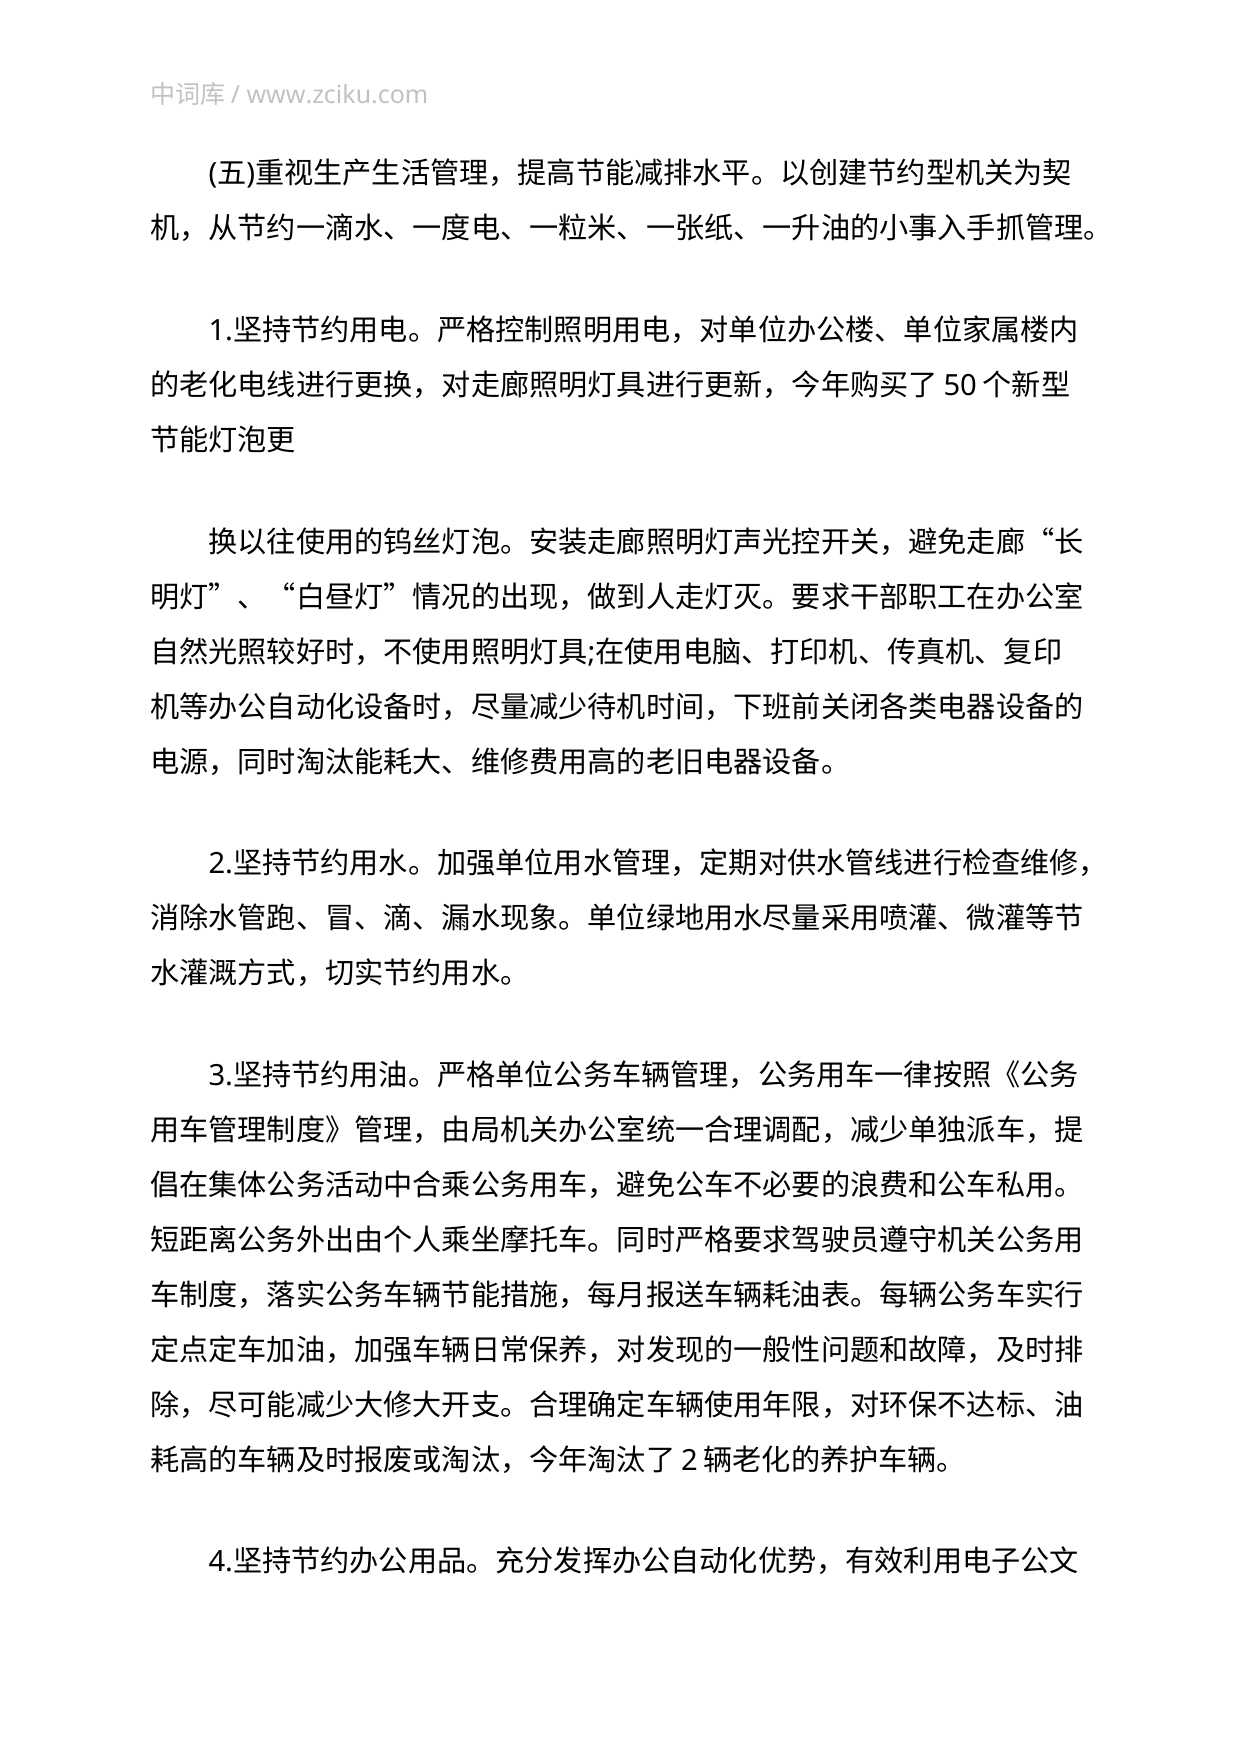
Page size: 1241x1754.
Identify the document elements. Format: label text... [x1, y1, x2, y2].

text 1.坚持节约用电。严格控制照明用电，对单位办公楼、单位家属楼内的老化电线进行更换，对走廊照明灯具进行更新，今年购买了50个新型节能灯泡更 [150, 307, 1090, 459]
text 2.坚持节约用水。加强单位用水管理，定期对供水管线进行检查维修，消除水管跑、冒、滴、漏水现象。单位绿地用水尽量采用喷灌、微灌等节水灌溉方式，切实节约用水。 [150, 840, 1090, 992]
text (五)重视生产生活管理，提高节能减排水平。以创建节约型机关为契机，从节约一滴水、一度电、一粒米、一张纸、一升油的小事入手抓管理。 [150, 150, 1090, 247]
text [150, 1538, 1090, 1580]
text 换以往使用的钨丝灯泡。安装走廊照明灯声光控开关，避免走廊“长明灯”、“白昼灯”情况的出现，做到人走灯灭。要求干部职工在办公室自然光照较好时，不使用照明灯具;在使用电脑、打印机、传真机、复印机等办公自动化设备时，尽量减少待机时间，下班前关闭各类电器设备的电源，同时淘汰能耗大、维修费用高的老旧电器设备。 [150, 518, 1090, 781]
text 3.坚持节约用油。严格单位公务车辆管理，公务用车一律按照《公务用车管理制度》管理，由局机关办公室统一合理调配，减少单独派车，提倡在集体公务活动中合乘公务用车，避免公车不必要的浪费和公车私用。短距离公务外出由个人乘坐摩托车。同时严格要求驾驶员遵守机关公务用车制度，落实公务车辆节能措施，每月报送车辆耗油表。每辆公务车实行定点定车加油，加强车辆日常保养，对发现的一般性问题和故障，及时排除，尽可能减少大修大开支。合理确定车辆使用年限，对环保不达标、油耗高的车辆及时报废或淘汰，今年淘汰了2辆老化的养护车辆。 [150, 1052, 1090, 1478]
